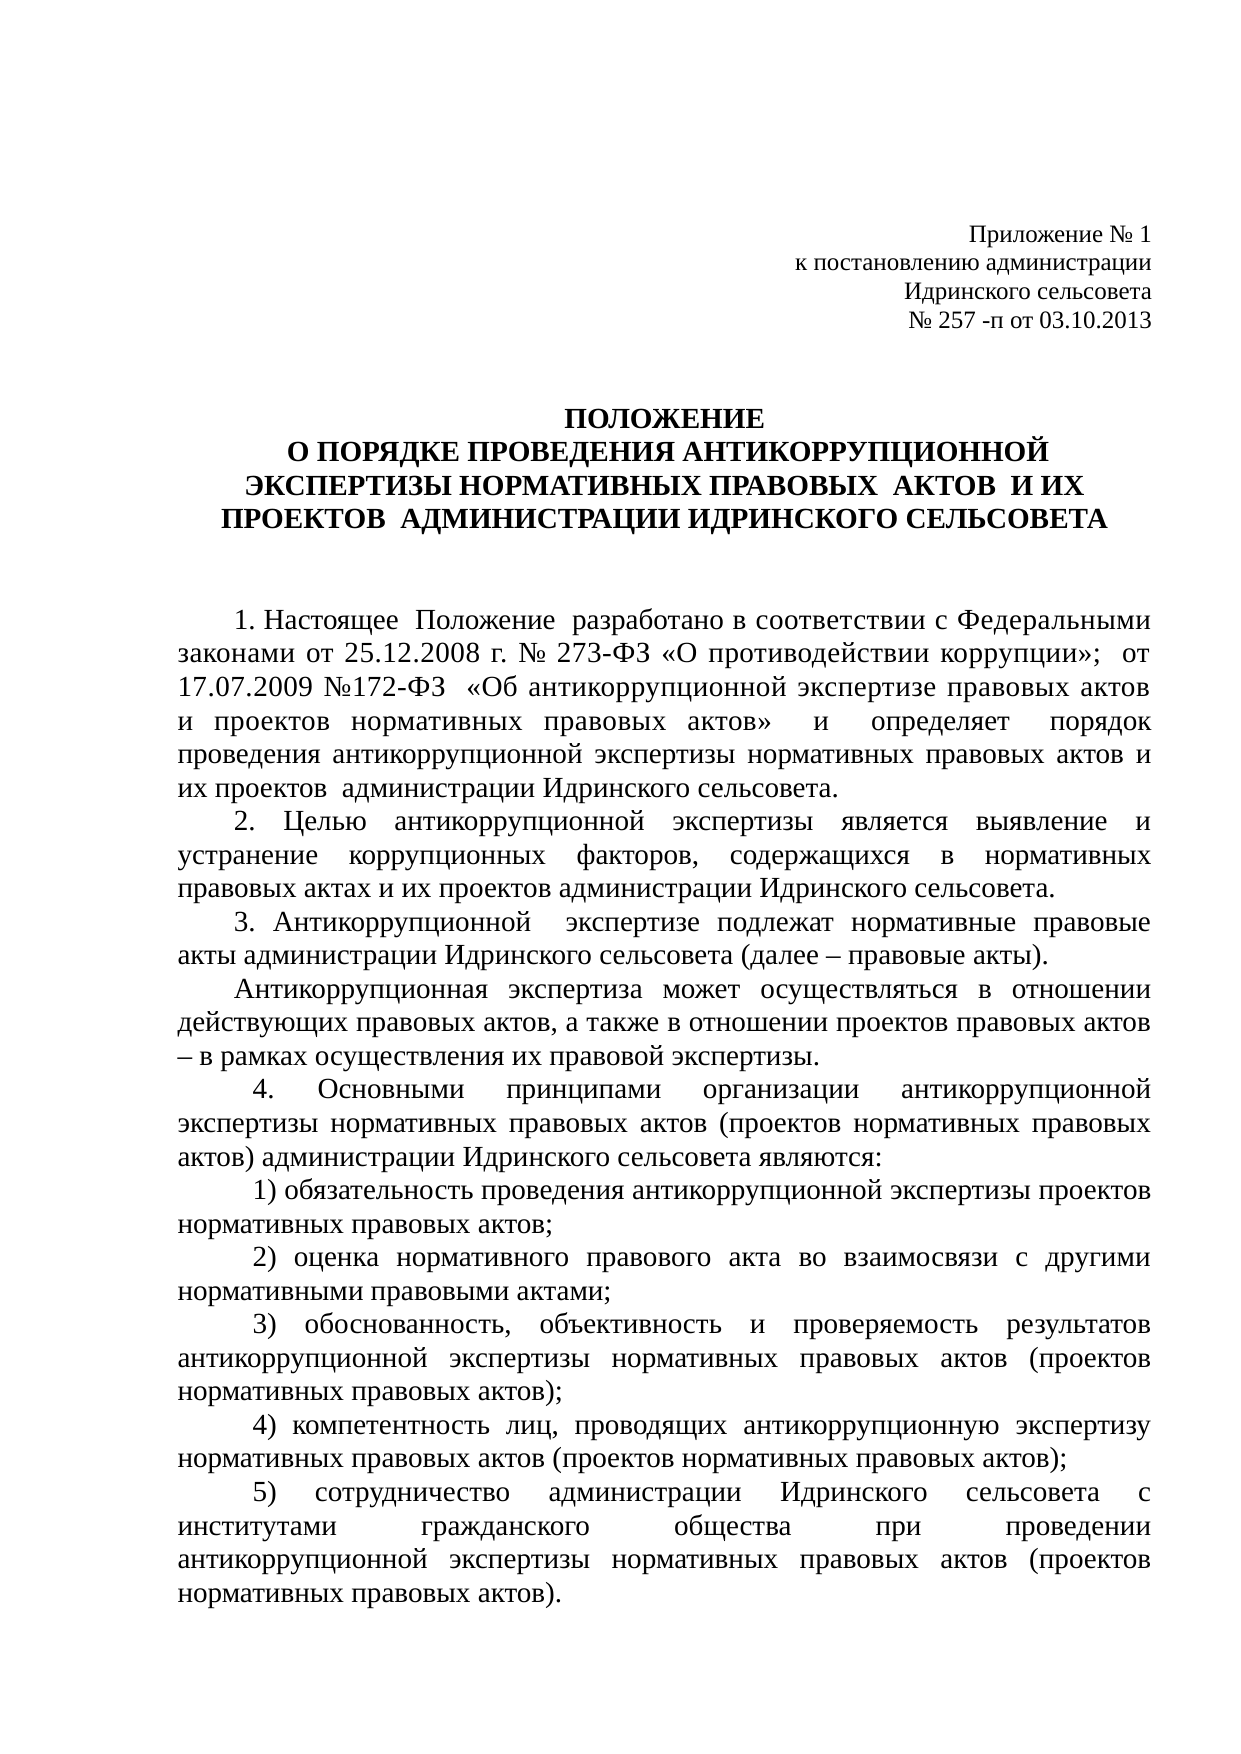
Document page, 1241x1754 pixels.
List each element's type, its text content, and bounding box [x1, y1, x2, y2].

text 2) оценка нормативного правового акта во взаимосвязи с другими нормативными правовыми актами; [177, 1239, 1152, 1306]
title ПОЛОЖЕНИЕ [177, 401, 1152, 434]
text 1. Настоящее Положение разработано в соответствии с Федеральными законами от 25.12.2008 г. № 273-ФЗ «О противодействии коррупции»; от 17.07.2009 №172-ФЗ «Об антикоррупционной экспертизе правовых актов и проектов нормативных правовых актов» и определяет порядок проведения антикоррупционной экспертизы нормативных правовых актов и их проектов администрации Идринского сельсовета. [177, 602, 1152, 803]
text 3) обоснованность, объективность и проверяемость результатов антикоррупционной экспертизы нормативных правовых актов (проектов нормативных правовых актов); [177, 1306, 1152, 1407]
text 1) обязательность проведения антикоррупционной экспертизы проектов нормативных правовых актов; [177, 1172, 1152, 1239]
text № 257 -п от 03.10.2013 [705, 305, 1152, 334]
title О ПОРЯДКЕ ПРОВЕДЕНИЯ АНТИКОРРУПЦИОННОЙ ЭКСПЕРТИЗЫ НОРМАТИВНЫХ ПРАВОВЫХ АКТОВ И ИХ ПРОЕКТОВ АДМИНИСТРАЦИИ ИДРИНСКОГО СЕЛЬСОВЕТА [177, 434, 1152, 535]
text 2. Целью антикоррупционной экспертизы является выявление и устранение коррупционных факторов, содержащихся в нормативных правовых актах и их проектов администрации Идринского сельсовета. [177, 803, 1152, 904]
text Приложение № 1 [705, 219, 1152, 247]
text Антикоррупционная экспертиза может осуществляться в отношении действующих правовых актов, а также в отношении проектов правовых актов – в рамках осуществления их правовой экспертизы. [177, 971, 1152, 1072]
text 4. Основными принципами организации антикоррупционной экспертизы нормативных правовых актов (проектов нормативных правовых актов) администрации Идринского сельсовета являются: [177, 1072, 1152, 1172]
text 5) сотрудничество администрации Идринского сельсовета с институтами гражданского общества при проведении антикоррупционной экспертизы нормативных правовых актов (проектов нормативных правовых актов). [177, 1474, 1152, 1608]
text 3. Антикоррупционной экспертизе подлежат нормативные правовые акты администрации Идринского сельсовета (далее – правовые акты). [177, 904, 1152, 971]
text к постановлению администрации Идринского сельсовета [705, 247, 1152, 305]
text 4) компетентность лиц, проводящих антикоррупционную экспертизу нормативных правовых актов (проектов нормативных правовых актов); [177, 1407, 1152, 1474]
